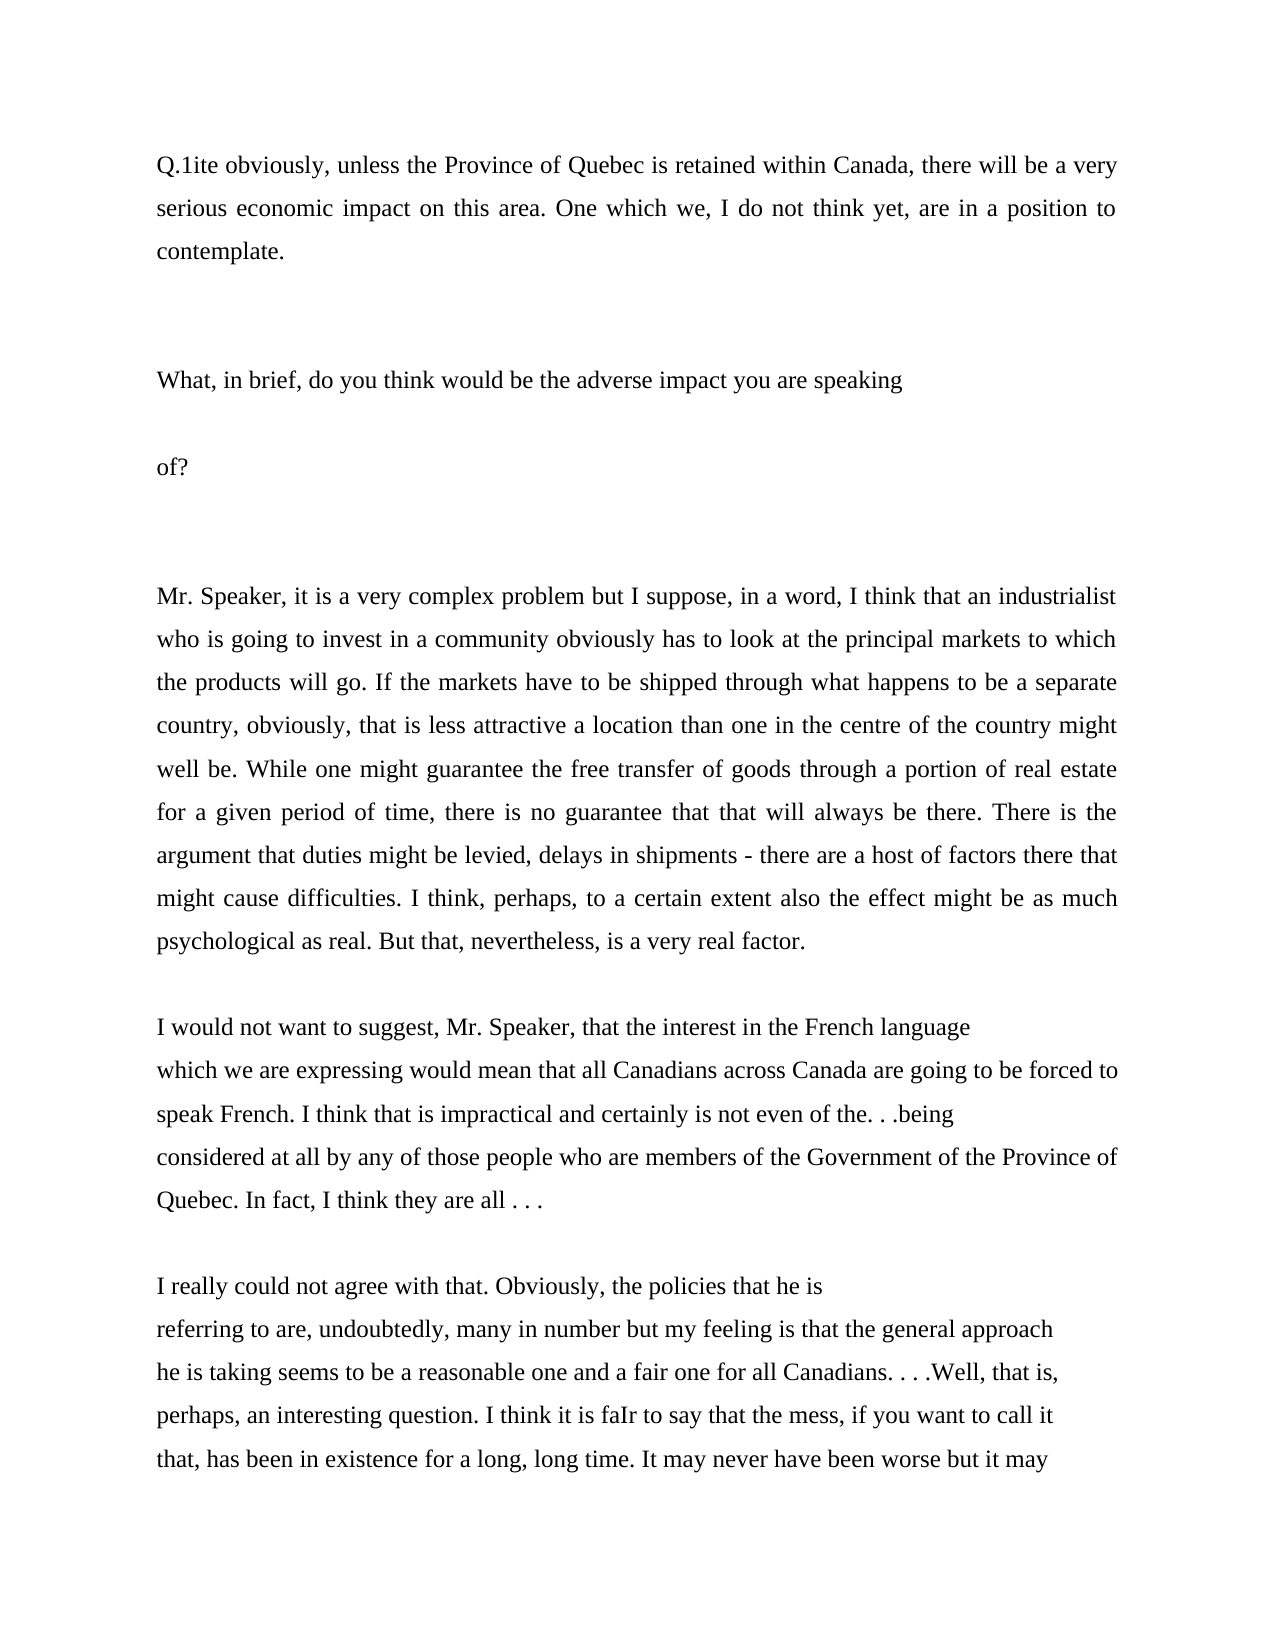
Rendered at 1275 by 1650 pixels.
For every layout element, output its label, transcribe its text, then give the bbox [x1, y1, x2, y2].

text of? [156, 452, 1118, 481]
text Mr. Speaker, it is a very complex problem but I suppose, in a word, I think that an industrialist who is going to invest in a community obviously has to look at the principal markets to which the products will go. If the markets have to be shipped through what happens to be a separate country, obviously, that is less attractive a location than one in the centre of the country might well be. While one might guarantee the free transfer of goods through a portion of real estate for a given period of time, there is no guarantee that that will always be there. There is the argument that duties might be levied, delays in shipments - there are a host of factors there that might cause difficulties. I think, perhaps, to a certain extent also the effect might be as much psychological as real. But that, nevertheless, is a very real factor. [156, 581, 1118, 955]
text referring to are, undoubtedly, many in number but my feeling is that the general approach [156, 1314, 1118, 1343]
text What, in brief, do you think would be the adverse impact you are speaking [156, 366, 1118, 394]
text I really could not agree with that. Obviously, the policies that he is [156, 1271, 1118, 1300]
text that, has been in existence for a long, long time. It may never have been worse but it may [156, 1444, 1118, 1472]
text which we are expressing would mean that all Canadians across Canada are going to be forced to speak French. I think that is impractical and certainly is not even of the. . .being [156, 1056, 1118, 1127]
text perhaps, an interesting question. I think it is faIr to say that the mess, if you want to call it [156, 1401, 1118, 1429]
text he is taking seems to be a reasonable one and a fair one for all Canadians. . . .Well, that is, [156, 1357, 1118, 1386]
text Q.1ite obviously, unless the Province of Quebec is retained within Canada, there will be a very serious economic impact on this area. One which we, I do not think yet, are in a position to contemplate. [156, 150, 1118, 265]
text I would not want to suggest, Mr. Speaker, that the interest in the French language [156, 1012, 1118, 1041]
text considered at all by any of those people who are members of the Government of the Province of Quebec. In fact, I think they are all . . . [156, 1142, 1118, 1214]
